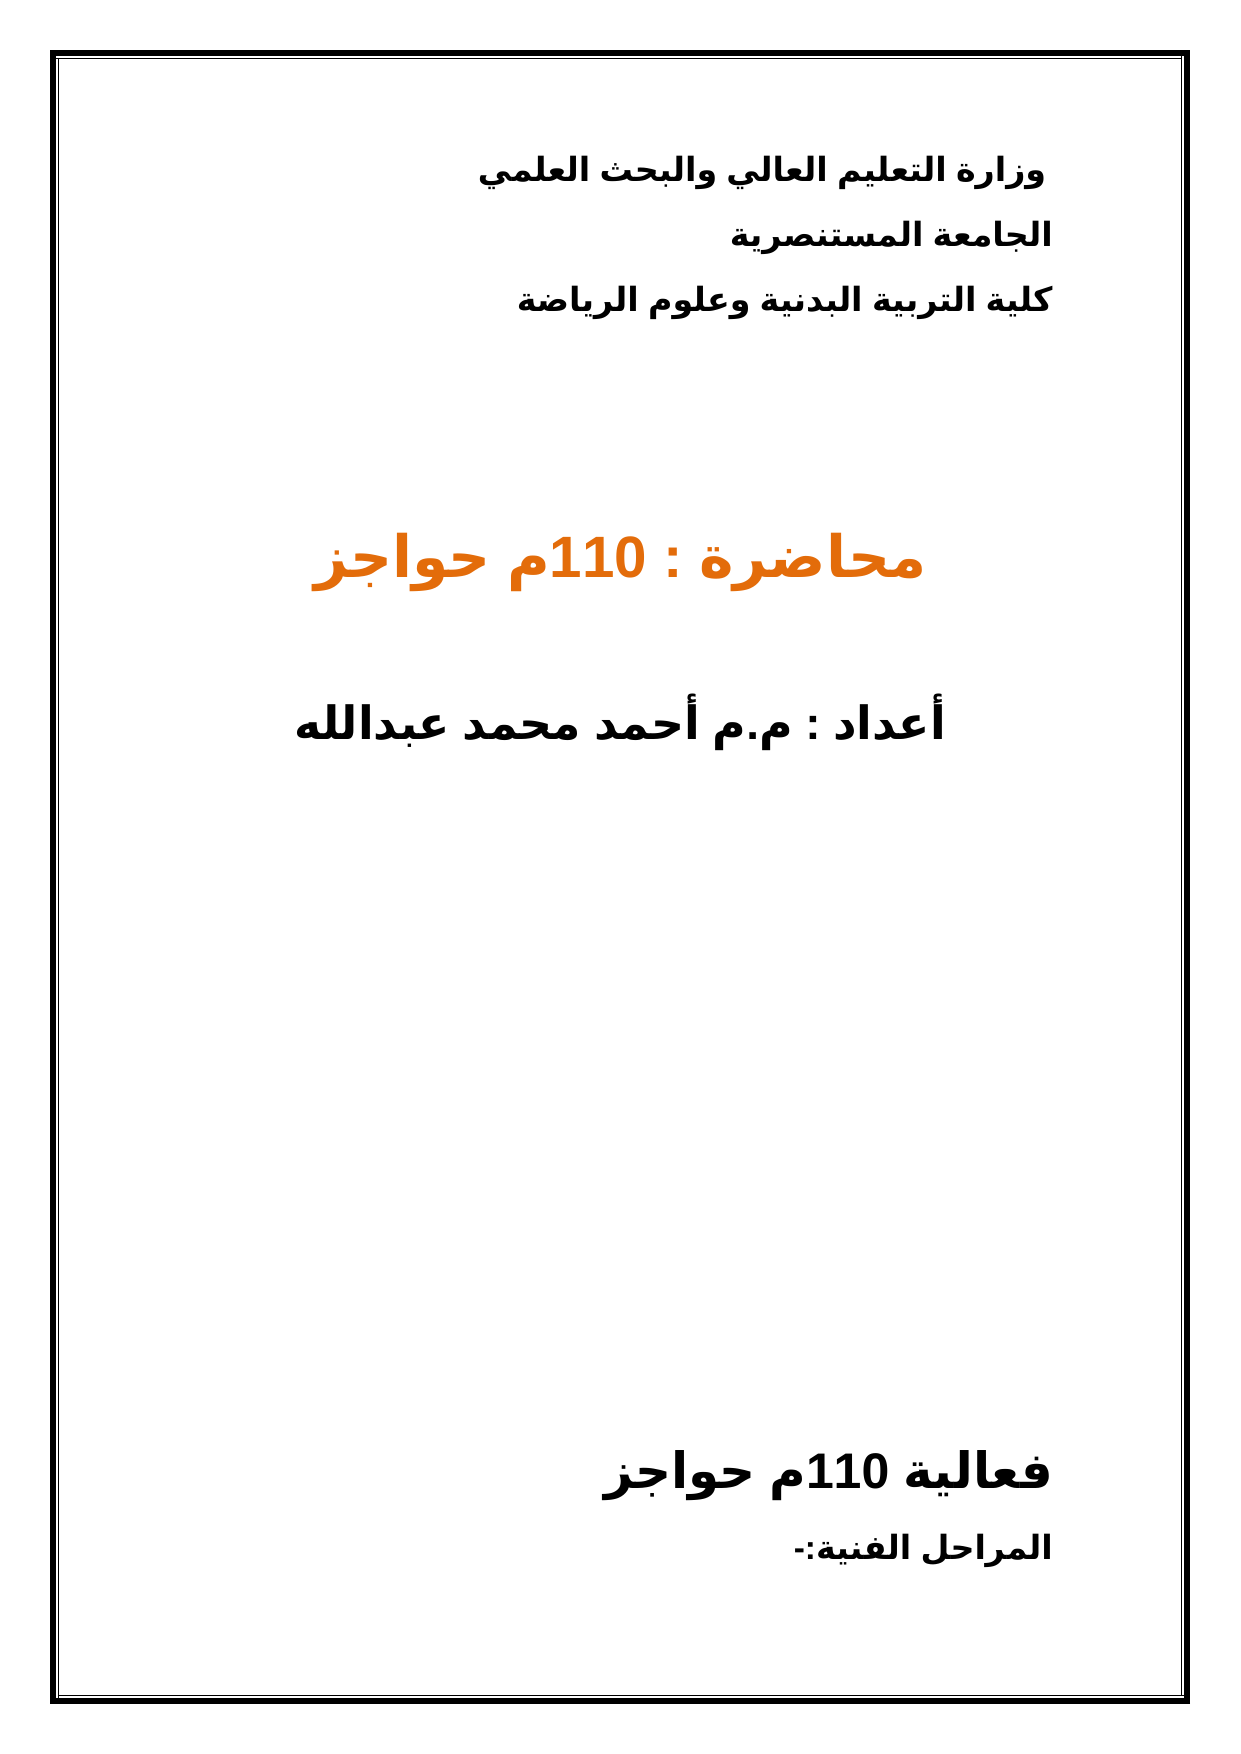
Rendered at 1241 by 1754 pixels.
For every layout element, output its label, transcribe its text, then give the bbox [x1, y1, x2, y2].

text أعداد : م.م أحمد محمد عبدالله [187, 697, 1053, 749]
text وزارة التعليم العالي والبحث العلمي [187, 150, 1053, 188]
text كلية التربية البدنية وعلوم الرياضة [187, 280, 1053, 318]
text الجامعة المستنصرية [187, 215, 1053, 253]
text فعالية 110م حواجز [187, 1441, 1053, 1498]
text محاضرة : 110م حواجز [187, 523, 1053, 590]
text المراحل الفنية:- [187, 1528, 1053, 1566]
